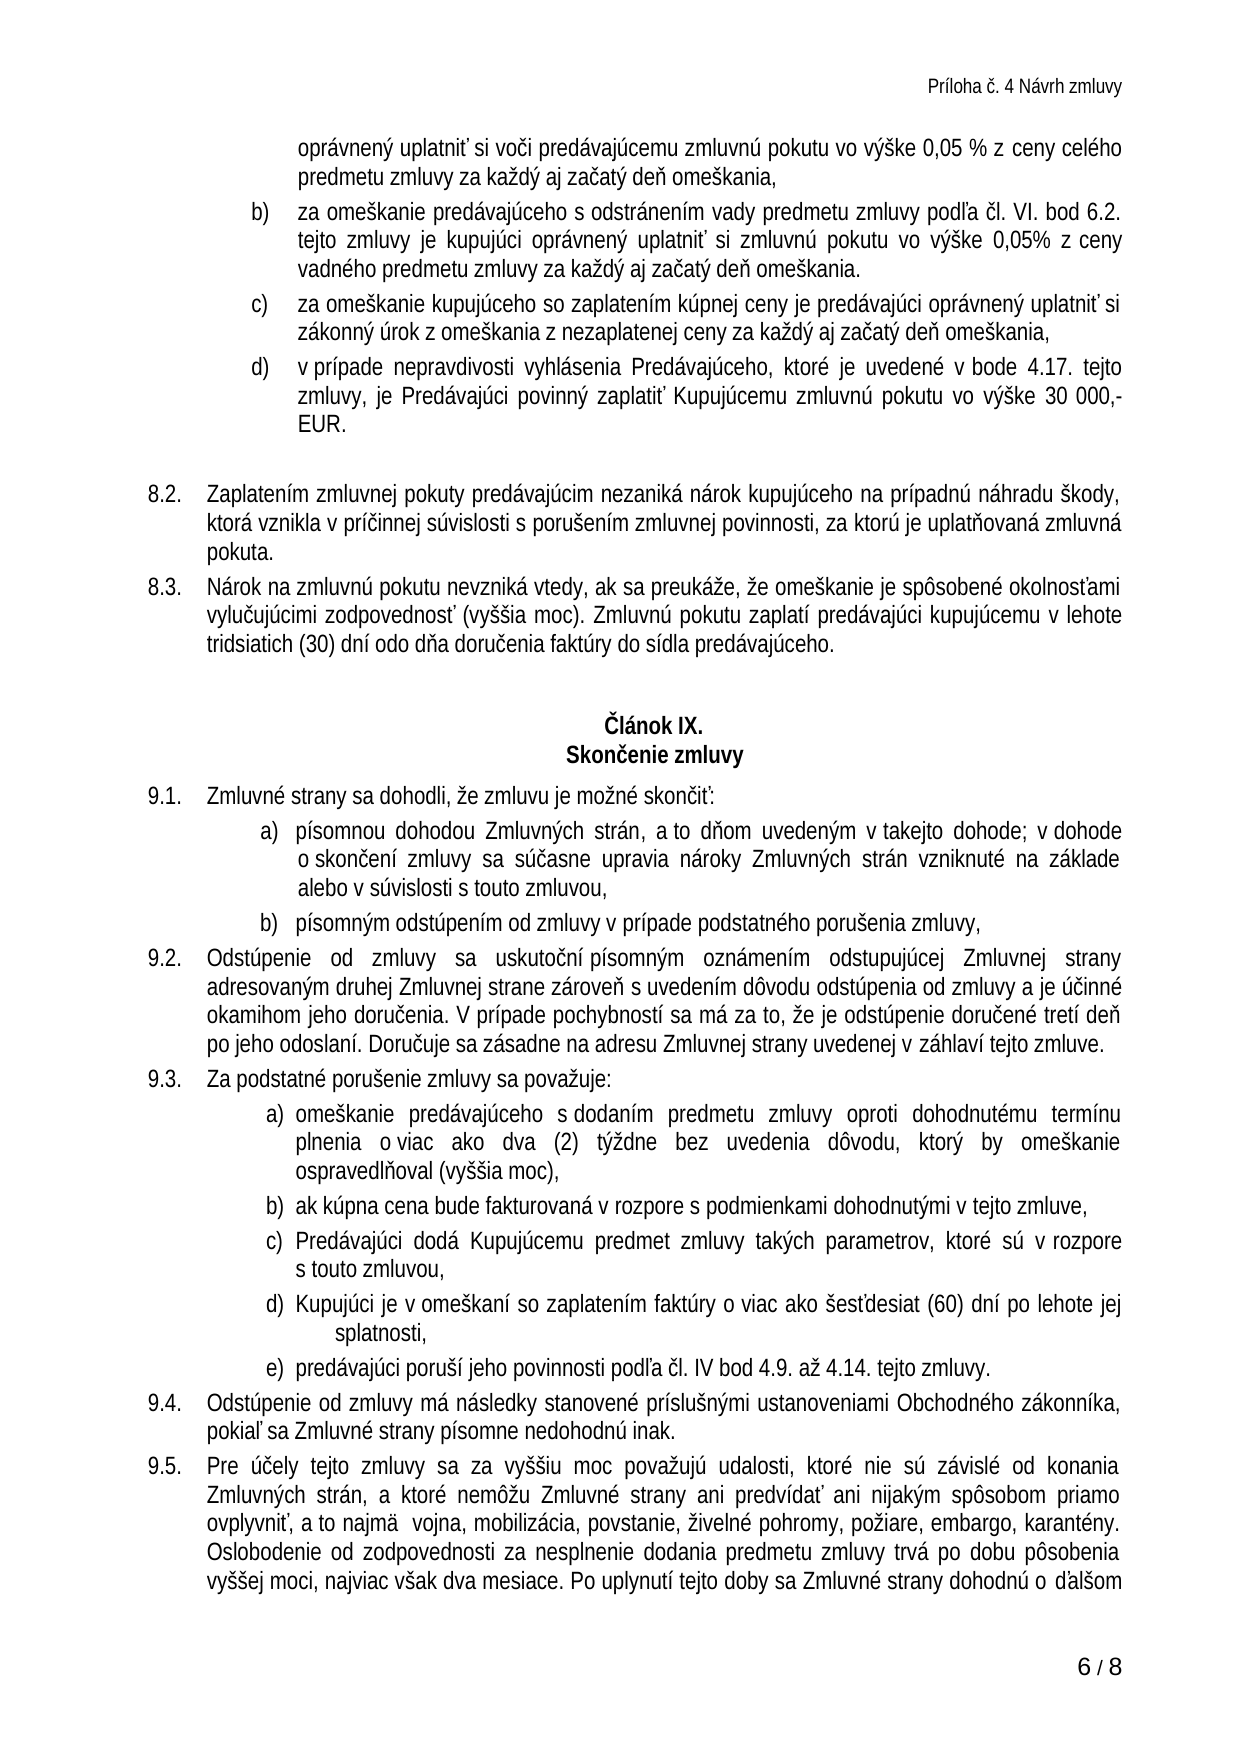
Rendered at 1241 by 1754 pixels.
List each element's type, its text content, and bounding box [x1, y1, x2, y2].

list Kupujúci je v omeškaní so zaplatením faktúry o viac ako šesťdesiat (60) dní po lehote jej splatnosti, [266, 1289, 1122, 1346]
list ak kúpna cena bude fakturovaná v rozpore s podmienkami dohodnutými v tejto zmluve, [266, 1191, 1122, 1219]
list omeškanie predávajúceho s dodaním predmetu zmluvy oproti dohodnutému termínu plnenia o viac ako dva (2) týždne bez uvedenia dôvodu, ktorý by omeškanie ospravedlňoval (vyššia moc), [266, 1098, 1122, 1184]
list predávajúci poruší jeho povinnosti podľa čl. IV bod 4.9. až 4.14. tejto zmluvy. [266, 1353, 1122, 1381]
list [148, 1451, 1122, 1594]
list za omeškanie kupujúceho so zaplatením kúpnej ceny je predávajúci oprávnený uplatniť si zákonný úrok z omeškania z nezaplatenej ceny za každý aj začatý deň omeškania, [251, 289, 1122, 346]
list za omeškanie predávajúceho s odstránením vady predmetu zmluvy podľa čl. VI. bod 6.2. tejto zmluvy je kupujúci oprávnený uplatniť si zmluvnú pokutu vo výške 0,05% z ceny vadného predmetu zmluvy za každý aj začatý deň omeškania. [251, 196, 1122, 282]
list Odstúpenie od zmluvy má následky stanovené príslušnými ustanoveniami Obchodného zákonníka, pokiaľ sa Zmluvné strany písomne nedohodnú inak. [148, 1388, 1122, 1445]
list Nárok na zmluvnú pokutu nevzniká vtedy, ak sa preukáže, že omeškanie je spôsobené okolnosťami vylučujúcimi zodpovednosť (vyššia moc). Zmluvnú pokutu zaplatí predávajúci kupujúcemu v lehote tridsiatich (30) dní odo dňa doručenia faktúry do sídla predávajúceho. [148, 571, 1122, 657]
list Článok IX. [185, 711, 1122, 740]
list v prípade nepravdivosti vyhlásenia Predávajúceho, ktoré je uvedené v bode 4.17. tejto zmluvy, je Predávajúci povinný zaplatiť Kupujúcemu zmluvnú pokutu vo výške 30 000,-EUR. [251, 352, 1122, 438]
list Za podstatné porušenie zmluvy sa považuje: [148, 1064, 1122, 1092]
list Predávajúci dodá Kupujúcemu predmet zmluvy takých parametrov, ktoré sú v rozpore s touto zmluvou, [266, 1226, 1122, 1283]
list písomným odstúpením od zmluvy v prípade podstatného porušenia zmluvy, [260, 908, 1122, 937]
list Odstúpenie od zmluvy sa uskutoční písomným oznámením odstupujúcej Zmluvnej strany adresovaným druhej Zmluvnej strane zároveň s uvedením dôvodu odstúpenia od zmluvy a je účinné okamihom jeho doručenia. V prípade pochybností sa má za to, že je odstúpenie doručené tretí deň po jeho odoslaní. Doručuje sa zásadne na adresu Zmluvnej strany uvedenej v záhlaví tejto zmluve. [148, 943, 1122, 1057]
list Zmluvné strany sa dohodli, že zmluvu je možné skončiť: [148, 781, 1122, 809]
list Zaplatením zmluvnej pokuty predávajúcim nezaniká nárok kupujúceho na prípadnú náhradu škody, ktorá vznikla v príčinnej súvislosti s porušením zmluvnej povinnosti, za ktorú je uplatňovaná zmluvná pokuta. [148, 479, 1122, 565]
text Skončenie zmluvy [148, 740, 1122, 768]
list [251, 133, 1122, 190]
list písomnou dohodou Zmluvných strán, a to dňom uvedeným v takejto dohode; v dohode o skončení zmluvy sa súčasne upravia nároky Zmluvných strán vzniknuté na základe alebo v súvislosti s touto zmluvou, [260, 816, 1122, 902]
